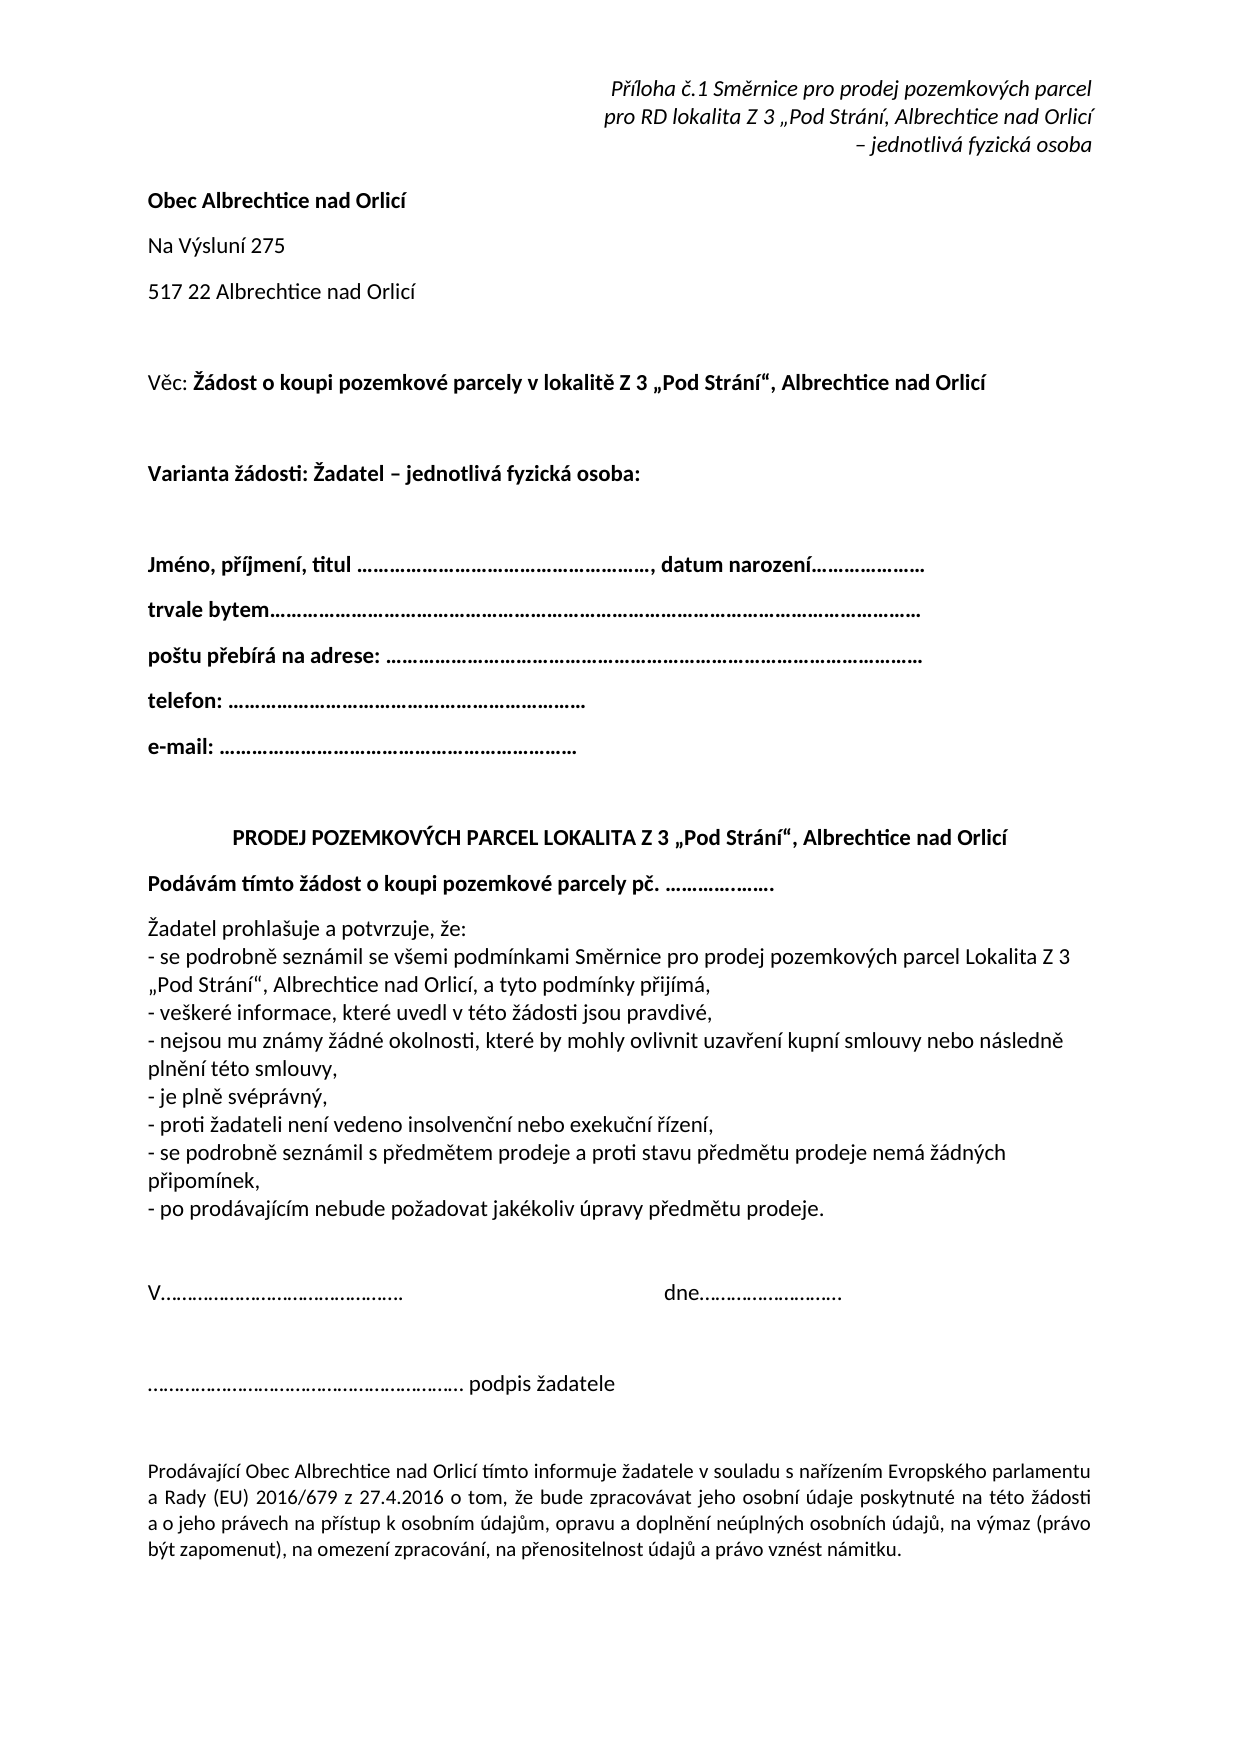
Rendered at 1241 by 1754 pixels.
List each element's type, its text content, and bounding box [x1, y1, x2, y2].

text Obec Albrechtice nad Orlicí [148, 186, 1093, 214]
text trvale bytem………………………………………………………………………………………………………… [148, 596, 1093, 623]
text e-mail: ………………………………………………………… [148, 732, 1093, 760]
text - po prodávajícím nebude požadovat jakékoliv úpravy předmětu prodeje. [148, 1194, 1093, 1222]
text - je plně svéprávný, [148, 1082, 1093, 1110]
text telefon: ………………………………………………………… [148, 687, 1093, 714]
text Žadatel prohlašuje a potvrzuje, že: [148, 914, 1093, 942]
text - se podrobně seznámil s předmětem prodeje a proti stavu předmětu prodeje nemá žádných připomínek, [148, 1138, 1093, 1194]
text - nejsou mu známy žádné okolnosti, které by mohly ovlivnit uzavření kupní smlouvy nebo následně plnění této smlouvy, [148, 1026, 1093, 1082]
text Varianta žádosti: Žadatel – jednotlivá fyzická osoba: [148, 459, 1093, 487]
text poštu přebírá na adrese: ……………………………………………………………………………………… [148, 641, 1093, 669]
text - veškeré informace, které uvedl v této žádosti jsou pravdivé, [148, 998, 1093, 1026]
text Podávám tímto žádost o koupi pozemkové parcely pč. ………….……. [148, 869, 1093, 897]
text PRODEJ POZEMKOVÝCH PARCEL LOKALITA Z 3 „Pod Strání“, Albrechtice nad Orlicí [148, 823, 1093, 851]
text Prodávající Obec Albrechtice nad Orlicí tímto informuje žadatele v souladu s nařízením Evropského parlamentu a Rady (EU) 2016/679 z 27.4.2016 o tom, že bude zpracovávat jeho osobní údaje poskytnuté na této žádosti a o jeho právech na přístup k osobním údajům, opravu a doplnění neúplných osobních údajů, na výmaz (právo být zapomenut), na omezení zpracování, na přenositelnost údajů a právo vznést námitku. [148, 1458, 1093, 1562]
text 517 22 Albrechtice nad Orlicí [148, 277, 1093, 305]
text Věc: Žádost o koupi pozemkové parcely v lokalitě Z 3 „Pod Strání“, Albrechtice nad Orlicí [148, 368, 1093, 396]
text V………………………………………. dne……………………… [148, 1278, 1093, 1306]
text - proti žadateli není vedeno insolvenční nebo exekuční řízení, [148, 1110, 1093, 1138]
text …………………………………………………… podpis žadatele [148, 1369, 1093, 1397]
text Na Výsluní 275 [148, 231, 1093, 259]
text - se podrobně seznámil se všemi podmínkami Směrnice pro prodej pozemkových parcel Lokalita Z 3 „Pod Strání“, Albrechtice nad Orlicí, a tyto podmínky přijímá, [148, 942, 1093, 998]
text Jméno, příjmení, titul ………………………………………………, datum narození………………… [148, 550, 1093, 578]
